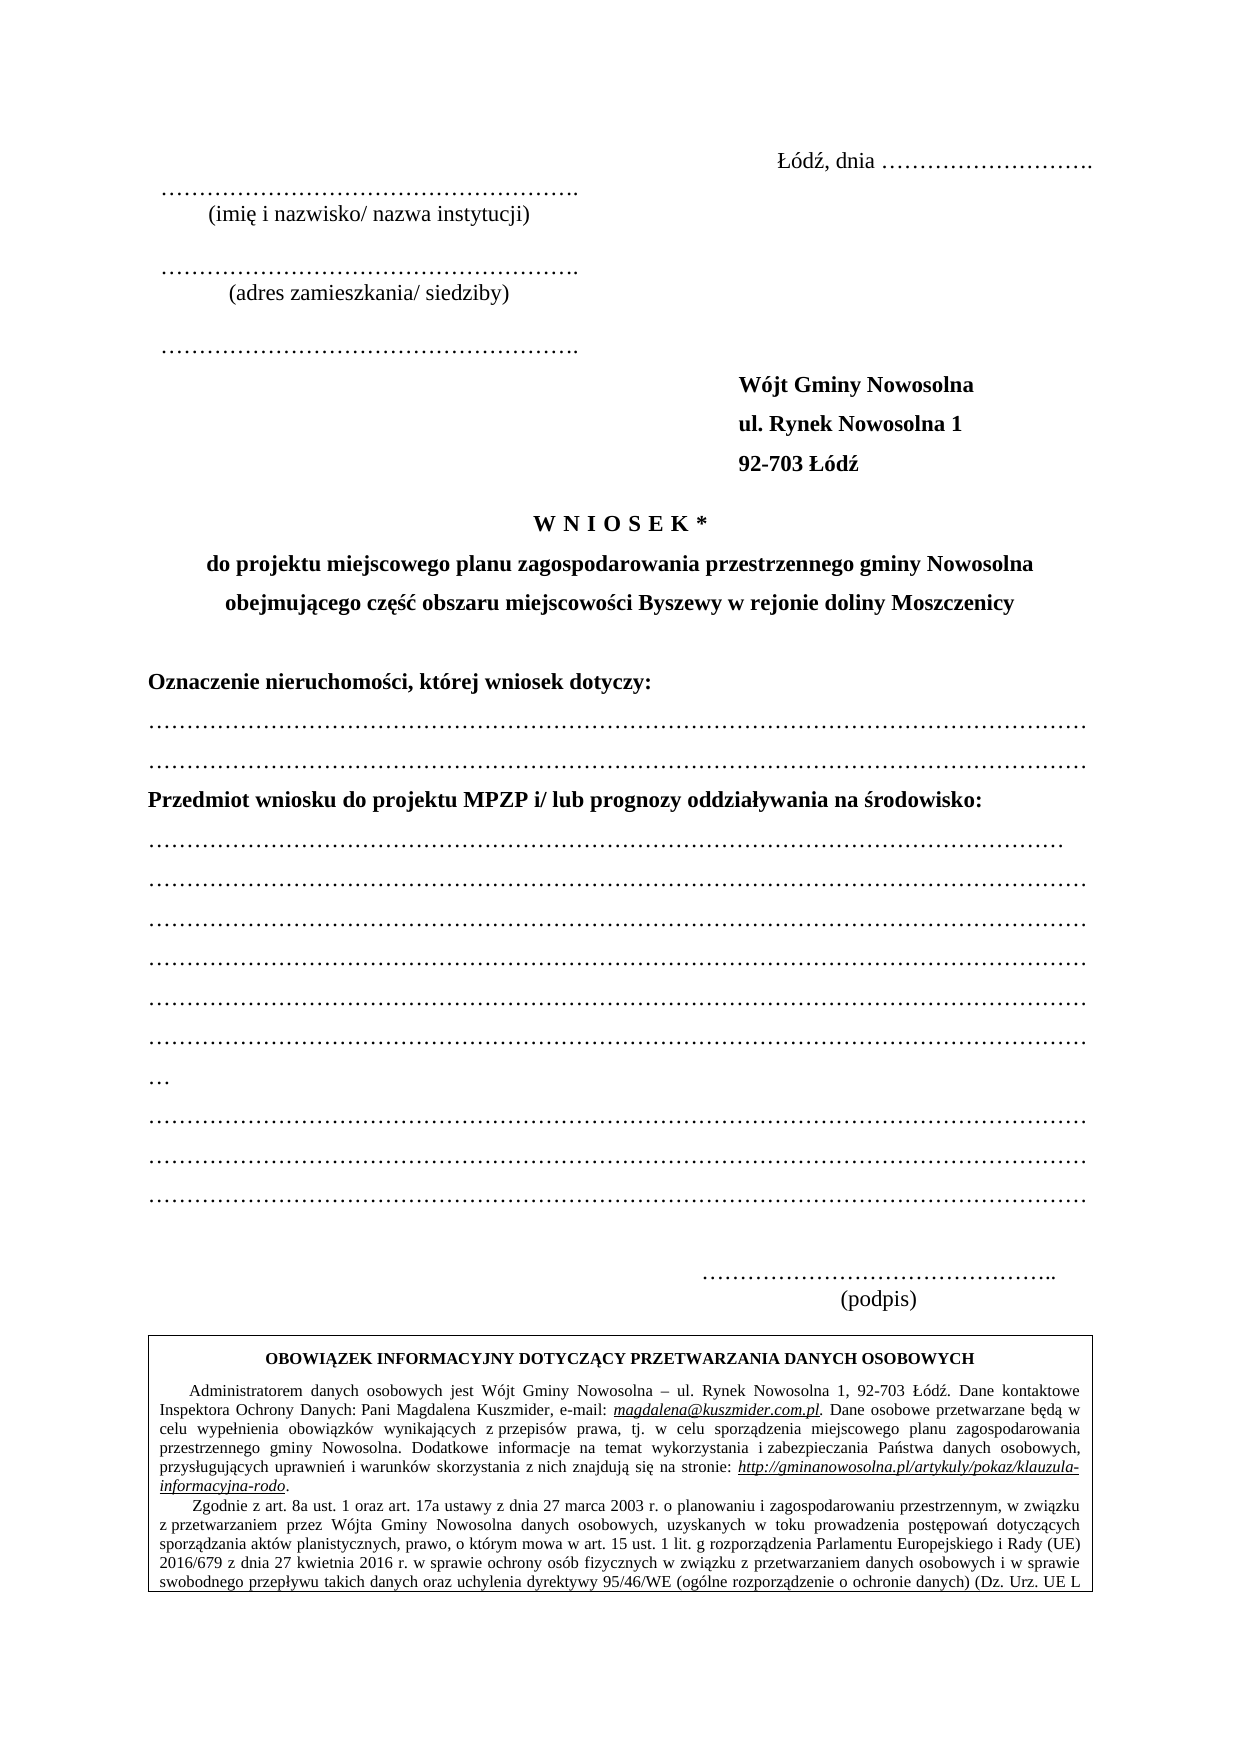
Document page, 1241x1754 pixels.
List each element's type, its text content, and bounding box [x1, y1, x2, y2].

text Oznaczenie nieruchomości, której wniosek dotyczy: [148, 668, 1093, 694]
text ……………………………………….. [664, 1258, 1093, 1285]
subtitle WNIOSEK* [148, 510, 1093, 537]
text …………………………………………………………………………………………………………… [148, 1102, 1093, 1129]
text (podpis) [664, 1285, 1093, 1311]
text ………………………………………………. [148, 332, 591, 358]
text ………………………………………………. [148, 253, 591, 279]
text ……………………………………………………………………………………………………………………………………………………………………………………………………………………………………………………………………………………………………………………………………………………………………………………………………………………………………………………………………………………………………………………………………………………………………………………………………………………………………………………………………………… [148, 826, 1093, 1089]
text Przedmiot wniosku do projektu MPZP i/ lub prognozy oddziaływania na środowisko: [148, 787, 1093, 813]
text do projektu miejscowego planu zagospodarowania przestrzennego gminy Nowosolna [148, 550, 1093, 576]
text ………………………………………………………………………………………………………………………………………………………………………………………………………………………… [148, 1142, 1093, 1208]
text ………………………………………………………………………………………………………………………………………………………………………………………………………………………… [148, 708, 1093, 773]
text obejmującego część obszaru miejscowości Byszewy w rejonie doliny Moszczenicy [148, 589, 1093, 616]
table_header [149, 1336, 1092, 1591]
text Wójt Gminy Nowosolna [738, 371, 1093, 397]
text (adres zamieszkania/ siedziby) [148, 279, 591, 306]
text 92-703 Łódź [738, 450, 1093, 476]
text ul. Rynek Nowosolna 1 [738, 410, 1093, 437]
text Łódź, dnia ………………………. [148, 148, 1093, 174]
text ………………………………………………. [148, 174, 591, 200]
text (imię i nazwisko/ nazwa instytucji) [148, 200, 591, 227]
